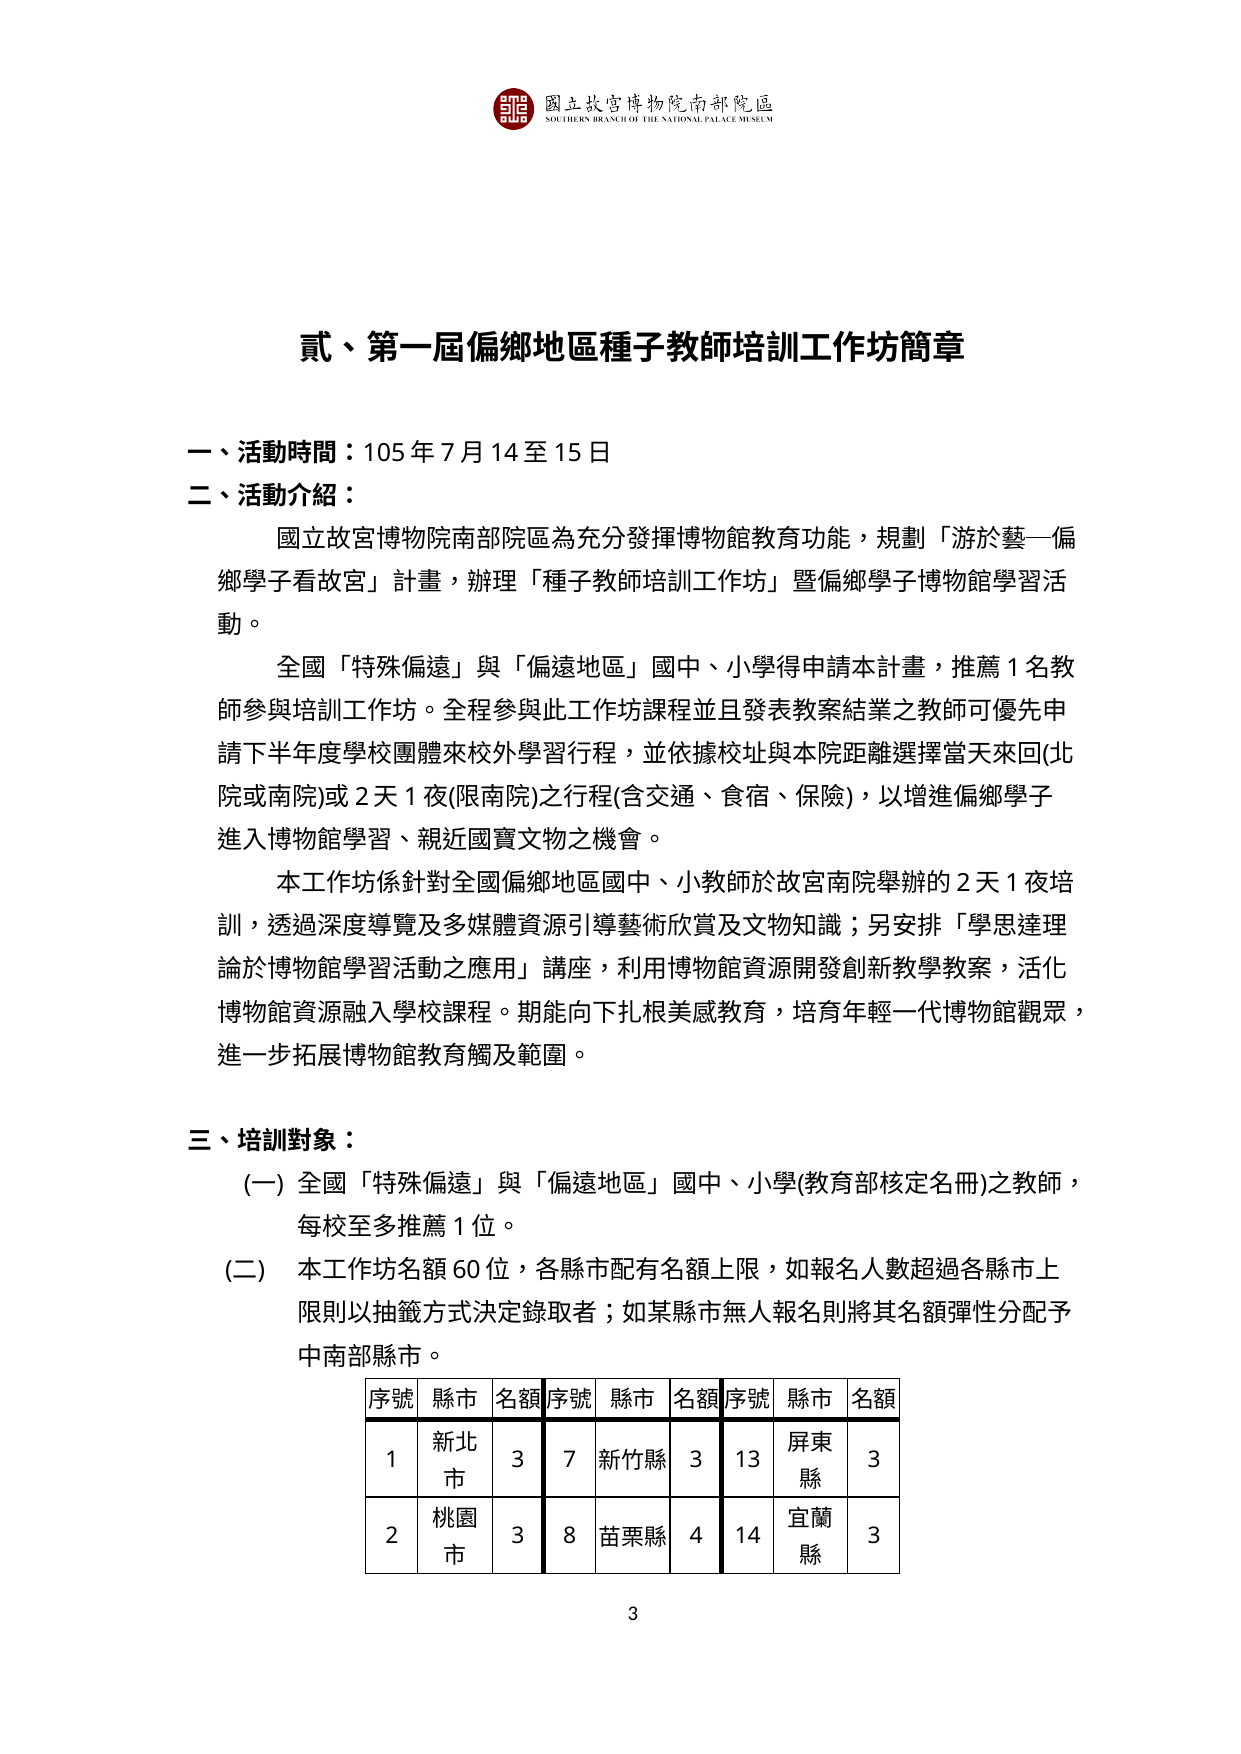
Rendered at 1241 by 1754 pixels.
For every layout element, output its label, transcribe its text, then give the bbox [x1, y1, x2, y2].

table_header 縣市 [774, 1379, 847, 1417]
table_header 名額 [848, 1379, 899, 1417]
text 三、培訓對象： [187, 1120, 1078, 1158]
picture [493, 88, 773, 130]
table_header 序號 [546, 1379, 595, 1417]
table_cell 8 [546, 1498, 595, 1572]
list 本工作坊名額60位，各縣市配有名額上限，如報名人數超過各縣市上限則以抽籤方式決定錄取者；如某縣市無人報名則將其名額彈性分配予中南部縣市。 [225, 1249, 1078, 1373]
table_cell 2 [366, 1498, 417, 1572]
table_cell 3 [493, 1498, 541, 1572]
table_header 名額 [671, 1379, 719, 1417]
list 全國「特殊偏遠」與「偏遠地區」國中、小學(教育部核定名冊)之教師，每校至多推薦1位。 [244, 1163, 1078, 1244]
table_header 縣市 [596, 1379, 669, 1417]
table_cell 3 [848, 1498, 899, 1572]
table_cell 1 [366, 1422, 417, 1496]
text 二、活動介紹： [187, 474, 1078, 512]
table_header 名額 [493, 1379, 541, 1417]
text 國立故宮博物院南部院區為充分發揮博物館教育功能，規劃「游於藝─偏鄉學子看故宮」計畫，辦理「種子教師培訓工作坊」暨偏鄉學子博物館學習活動。 [217, 517, 1078, 641]
table_cell 3 [848, 1422, 899, 1496]
table_cell 屏東縣 [774, 1422, 847, 1496]
table_header 縣市 [418, 1379, 492, 1417]
table_cell 新竹縣 [596, 1422, 669, 1496]
text 貳、第一屆偏鄉地區種子教師培訓工作坊簡章 [187, 307, 1078, 382]
table_cell 3 [493, 1422, 541, 1496]
text 全國「特殊偏遠」與「偏遠地區」國中、小學得申請本計畫，推薦1名教師參與培訓工作坊。全程參與此工作坊課程並且發表教案結業之教師可優先申請下半年度學校團體來校外學習行程，並依據校址與本院距離選擇當天來回(北院或南院)或2天1夜(限南院)之行程(含交通、食宿、保險)，以增進偏鄉學子進入博物館學習、親近國寶文物之機會。 [217, 647, 1078, 857]
text 本工作坊係針對全國偏鄉地區國中、小教師於故宮南院舉辦的2天1夜培訓，透過深度導覽及多媒體資源引導藝術欣賞及文物知識；另安排「學思達理論於博物館學習活動之應用」講座，利用博物館資源開發創新教學教案，活化博物館資源融入學校課程。期能向下扎根美感教育，培育年輕一代博物館觀眾，進一步拓展博物館教育觸及範圍。 [217, 862, 1078, 1072]
text 一、活動時間：105年7月14至15日 [187, 432, 1078, 469]
table_header 序號 [366, 1379, 417, 1417]
table_cell 新北市 [418, 1422, 492, 1496]
table_cell 14 [724, 1498, 773, 1572]
table_cell 7 [546, 1422, 595, 1496]
table_cell 3 [671, 1422, 719, 1496]
table_cell 13 [724, 1422, 773, 1496]
table_header 序號 [724, 1379, 773, 1417]
table_cell 4 [671, 1498, 719, 1572]
table_cell 桃園市 [418, 1498, 492, 1572]
table_cell 苗栗縣 [596, 1498, 669, 1572]
table_cell 宜蘭縣 [774, 1498, 847, 1572]
